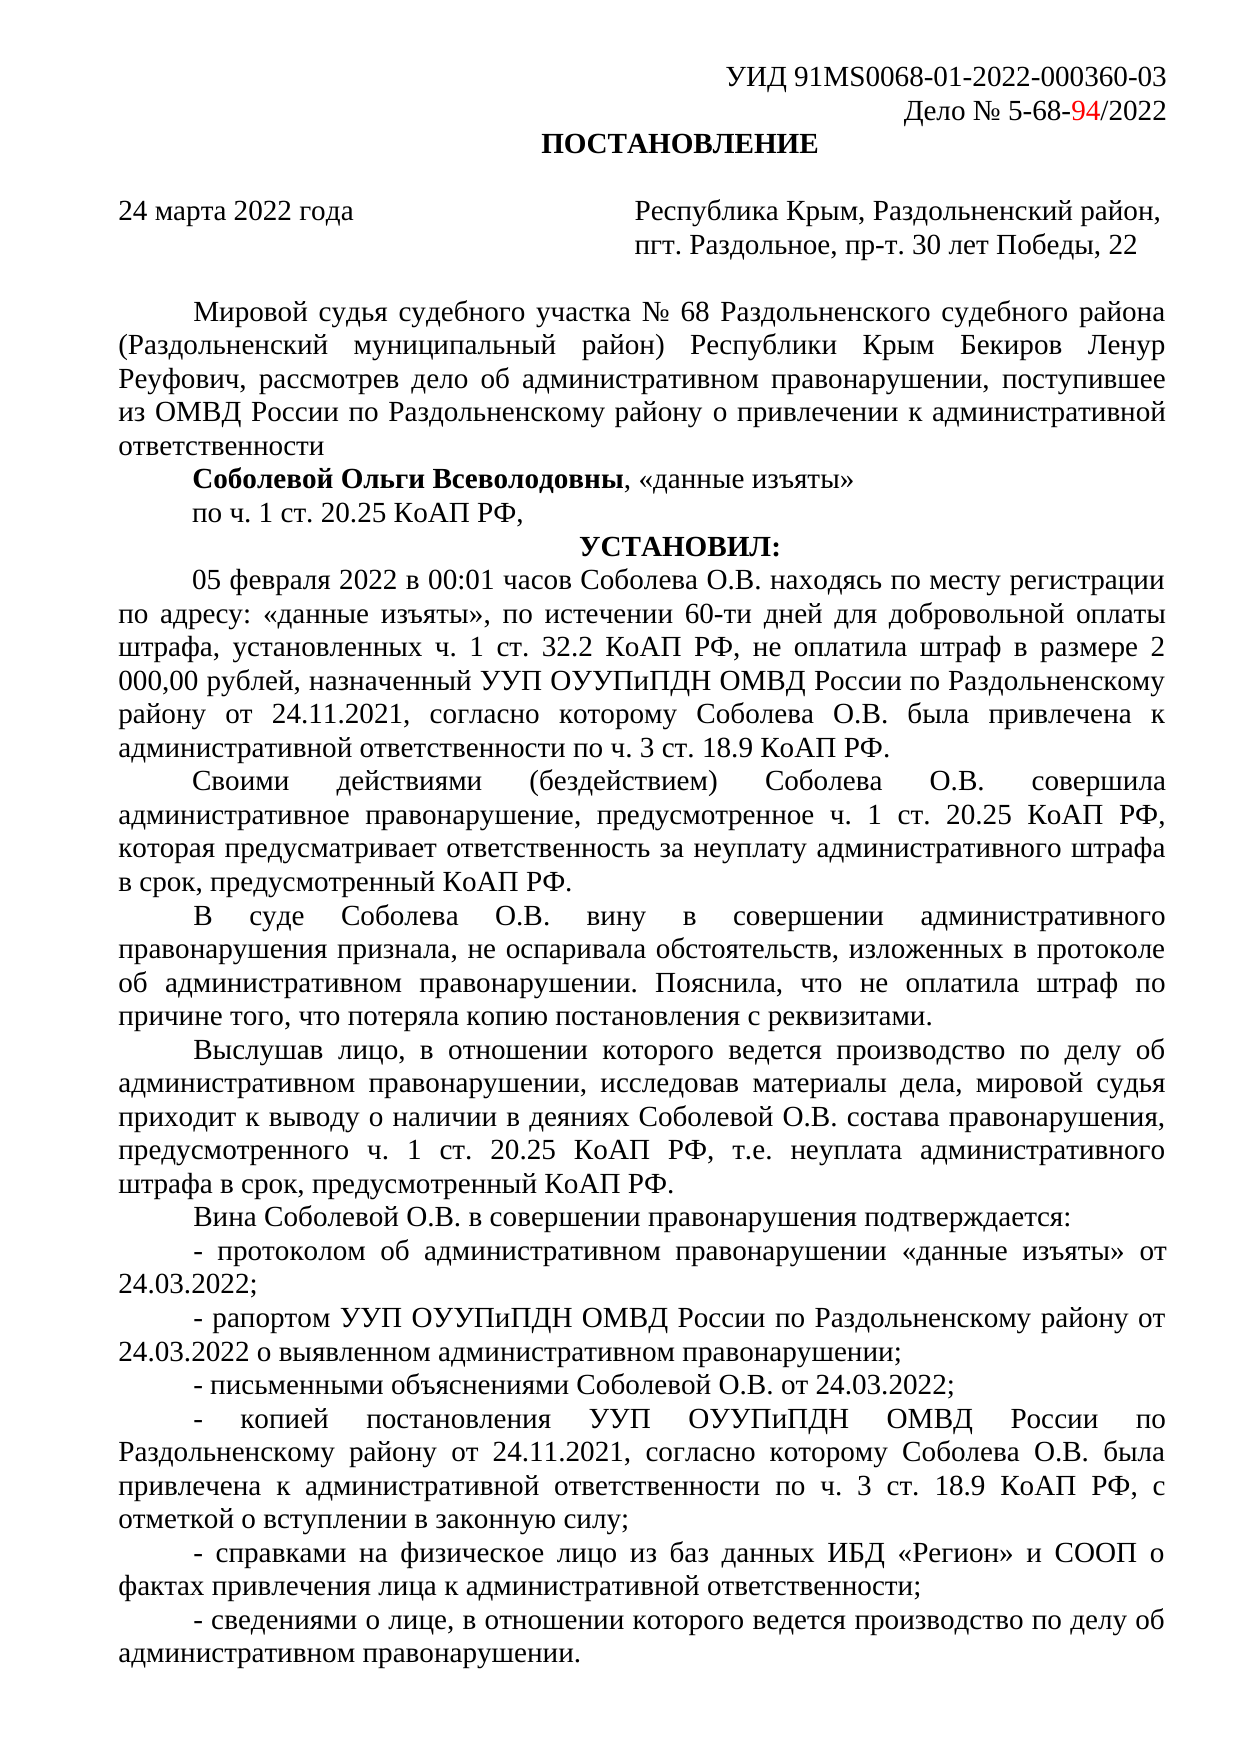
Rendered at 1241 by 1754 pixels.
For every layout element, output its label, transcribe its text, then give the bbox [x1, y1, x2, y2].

text Своими действиями (бездействием) Соболева О.В. совершила административное правонарушение, предусмотренное ч. 1 ст. 20.25 КоАП РФ, которая предусматривает ответственность за неуплату административного штрафа в срок, предусмотренный КоАП РФ. [118, 763, 1167, 898]
text 05 февраля 2022 в 00:01 часов Соболева О.В. находясь по месту регистрации по адресу: «данные изъяты», по истечении 60-ти дней для добровольной оплаты штрафа, установленных ч. 1 ст. 32.2 КоАП РФ, не оплатила штраф в размере 2 000,00 рублей, назначенный УУП ОУУПиПДН ОМВД России по Раздольненскому району от 24.11.2021, согласно которому Соболева О.В. была привлечена к административной ответственности по ч. 3 ст. 18.9 КоАП РФ. [118, 562, 1167, 763]
text пгт. Раздольное, пр-т. 30 лет Победы, 22 [561, 227, 1167, 260]
text 24 марта 2022 года Республика Крым, Раздольненский район, [118, 193, 1167, 227]
text Соболевой Ольги Всеволодовны, «данные изъяты» [118, 462, 1167, 495]
text Выслушав лицо, в отношении которого ведется производство по делу об административном правонарушении, исследовав материалы дела, мировой судья приходит к выводу о наличии в деяниях Соболевой О.В. состава правонарушения, предусмотренного ч. 1 ст. 20.25 КоАП РФ, т.е. неуплата административного штрафа в срок, предусмотренный КоАП РФ. [118, 1032, 1167, 1199]
text В суде Соболева О.В. вину в совершении административного правонарушения признала, не оспаривала обстоятельств, изложенных в протоколе об административном правонарушении. Пояснила, что не оплатила штраф по причине того, что потеряла копию постановления с реквизитами. [118, 898, 1167, 1032]
text - протоколом об административном правонарушении «данные изъяты» от 24.03.2022; [118, 1233, 1167, 1300]
text ПОСТАНОВЛЕНИЕ [118, 126, 1167, 160]
text Мировой судья судебного участка № 68 Раздольненского судебного района (Раздольненский муниципальный район) Республики Крым Бекиров Ленур Реуфович, рассмотрев дело об административном правонарушении, поступившее из ОМВД России по Раздольненскому району о привлечении к административной ответственности [118, 294, 1167, 462]
text - копией постановления УУП ОУУПиПДН ОМВД России по Раздольненскому району от 24.11.2021, согласно которому Соболева О.В. была привлечена к административной ответственности по ч. 3 ст. 18.9 КоАП РФ, с отметкой о вступлении в законную силу; [118, 1401, 1167, 1535]
text по ч. 1 ст. 20.25 КоАП РФ, [118, 495, 1167, 529]
text Дело № 5-68-94/2022 [118, 93, 1167, 126]
text - письменными объяснениями Соболевой О.В. от 24.03.2022; [118, 1367, 1167, 1401]
text - сведениями о лице, в отношении которого ведется производство по делу об административном правонарушении. [118, 1602, 1167, 1669]
text - рапортом УУП ОУУПиПДН ОМВД России по Раздольненскому району от 24.03.2022 о выявленном административном правонарушении; [118, 1300, 1167, 1367]
text УСТАНОВИЛ: [118, 529, 1167, 562]
text - справками на физическое лицо из баз данных ИБД «Регион» и СООП о фактах привлечения лица к административной ответственности; [118, 1535, 1167, 1602]
text УИД 91MS0068-01-2022-000360-03 [118, 59, 1167, 93]
text Вина Соболевой О.В. в совершении правонарушения подтверждается: [118, 1199, 1167, 1233]
